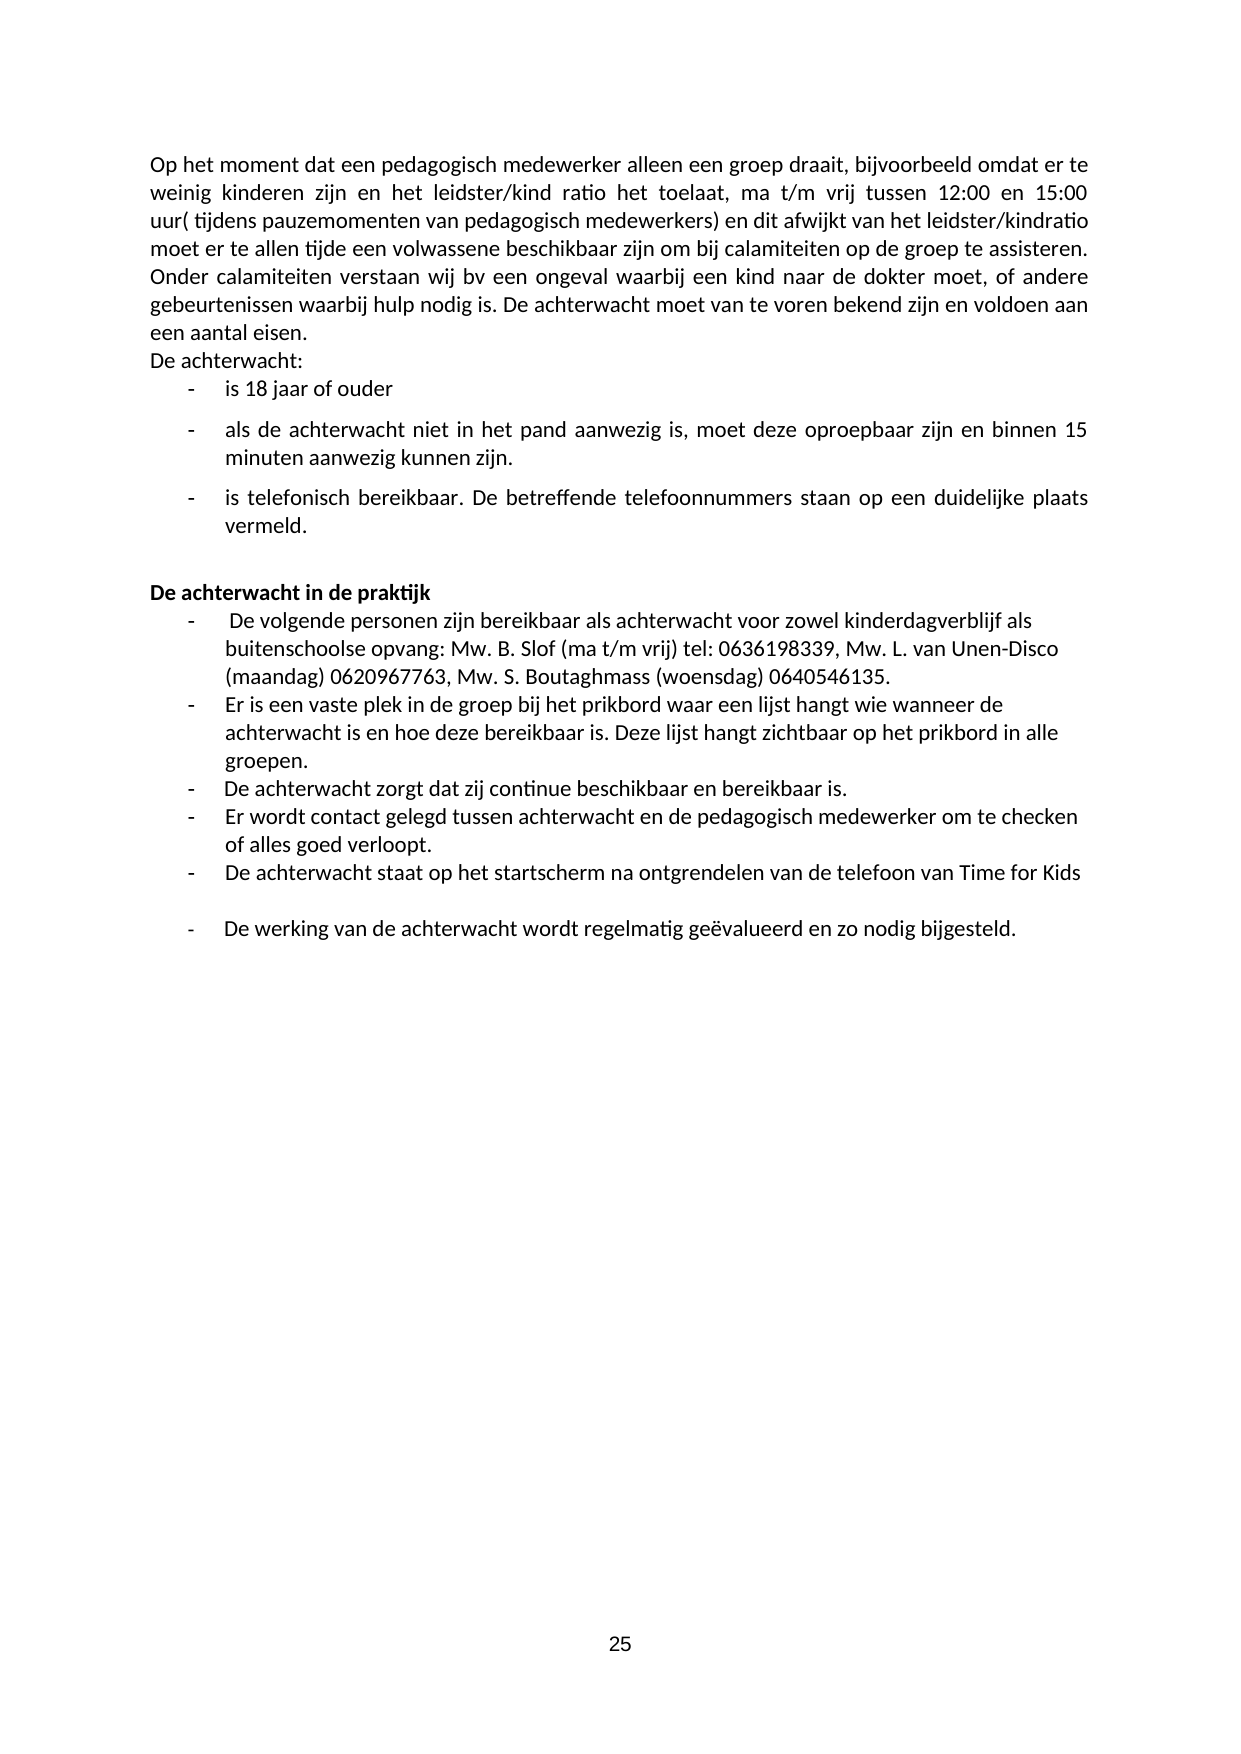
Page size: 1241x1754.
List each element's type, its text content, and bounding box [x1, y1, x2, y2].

list is 18 jaar of ouder [187, 374, 1090, 402]
list De achterwacht staat op het startscherm na ontgrendelen van de telefoon van Time for Kids [187, 858, 1090, 914]
list Er is een vaste plek in de groep bij het prikbord waar een lijst hangt wie wanneer de achterwacht is en hoe deze bereikbaar is. Deze lijst hangt zichtbaar op het prikbord in alle groepen. [187, 690, 1090, 774]
list Er wordt contact gelegd tussen achterwacht en de pedagogisch medewerker om te checken of alles goed verloopt. [187, 802, 1090, 858]
text Op het moment dat een pedagogisch medewerker alleen een groep draait, bijvoorbeeld omdat er te weinig kinderen zijn en het leidster/kind ratio het toelaat, ma t/m vrij tussen 12:00 en 15:00 uur( tijdens pauzemomenten van pedagogisch medewerkers) en dit afwijkt van het leidster/kindratio moet er te allen tijde een volwassene beschikbaar zijn om bij calamiteiten op de groep te assisteren. Onder calamiteiten verstaan wij bv een ongeval waarbij een kind naar de dokter moet, of andere gebeurtenissen waarbij hulp nodig is. De achterwacht moet van te voren bekend zijn en voldoen aan een aantal eisen. [150, 150, 1090, 346]
list als de achterwacht niet in het pand aanwezig is, moet deze oproepbaar zijn en binnen 15 minuten aanwezig kunnen zijn. [187, 415, 1090, 471]
list De werking van de achterwacht wordt regelmatig geëvalueerd en zo nodig bijgesteld. [187, 914, 1090, 968]
list is telefonisch bereikbaar. De betreffende telefoonnummers staan op een duidelijke plaats vermeld. [187, 483, 1090, 539]
text De achterwacht: [150, 346, 1090, 374]
text De achterwacht in de praktijk [150, 578, 1090, 606]
list De volgende personen zijn bereikbaar als achterwacht voor zowel kinderdagverblijf als buitenschoolse opvang: Mw. B. Slof (ma t/m vrij) tel: 0636198339, Mw. L. van Unen-Disco (maandag) 0620967763, Mw. S. Boutaghmass (woensdag) 0640546135. [187, 606, 1090, 690]
list De achterwacht zorgt dat zij continue beschikbaar en bereikbaar is. [187, 774, 1090, 802]
